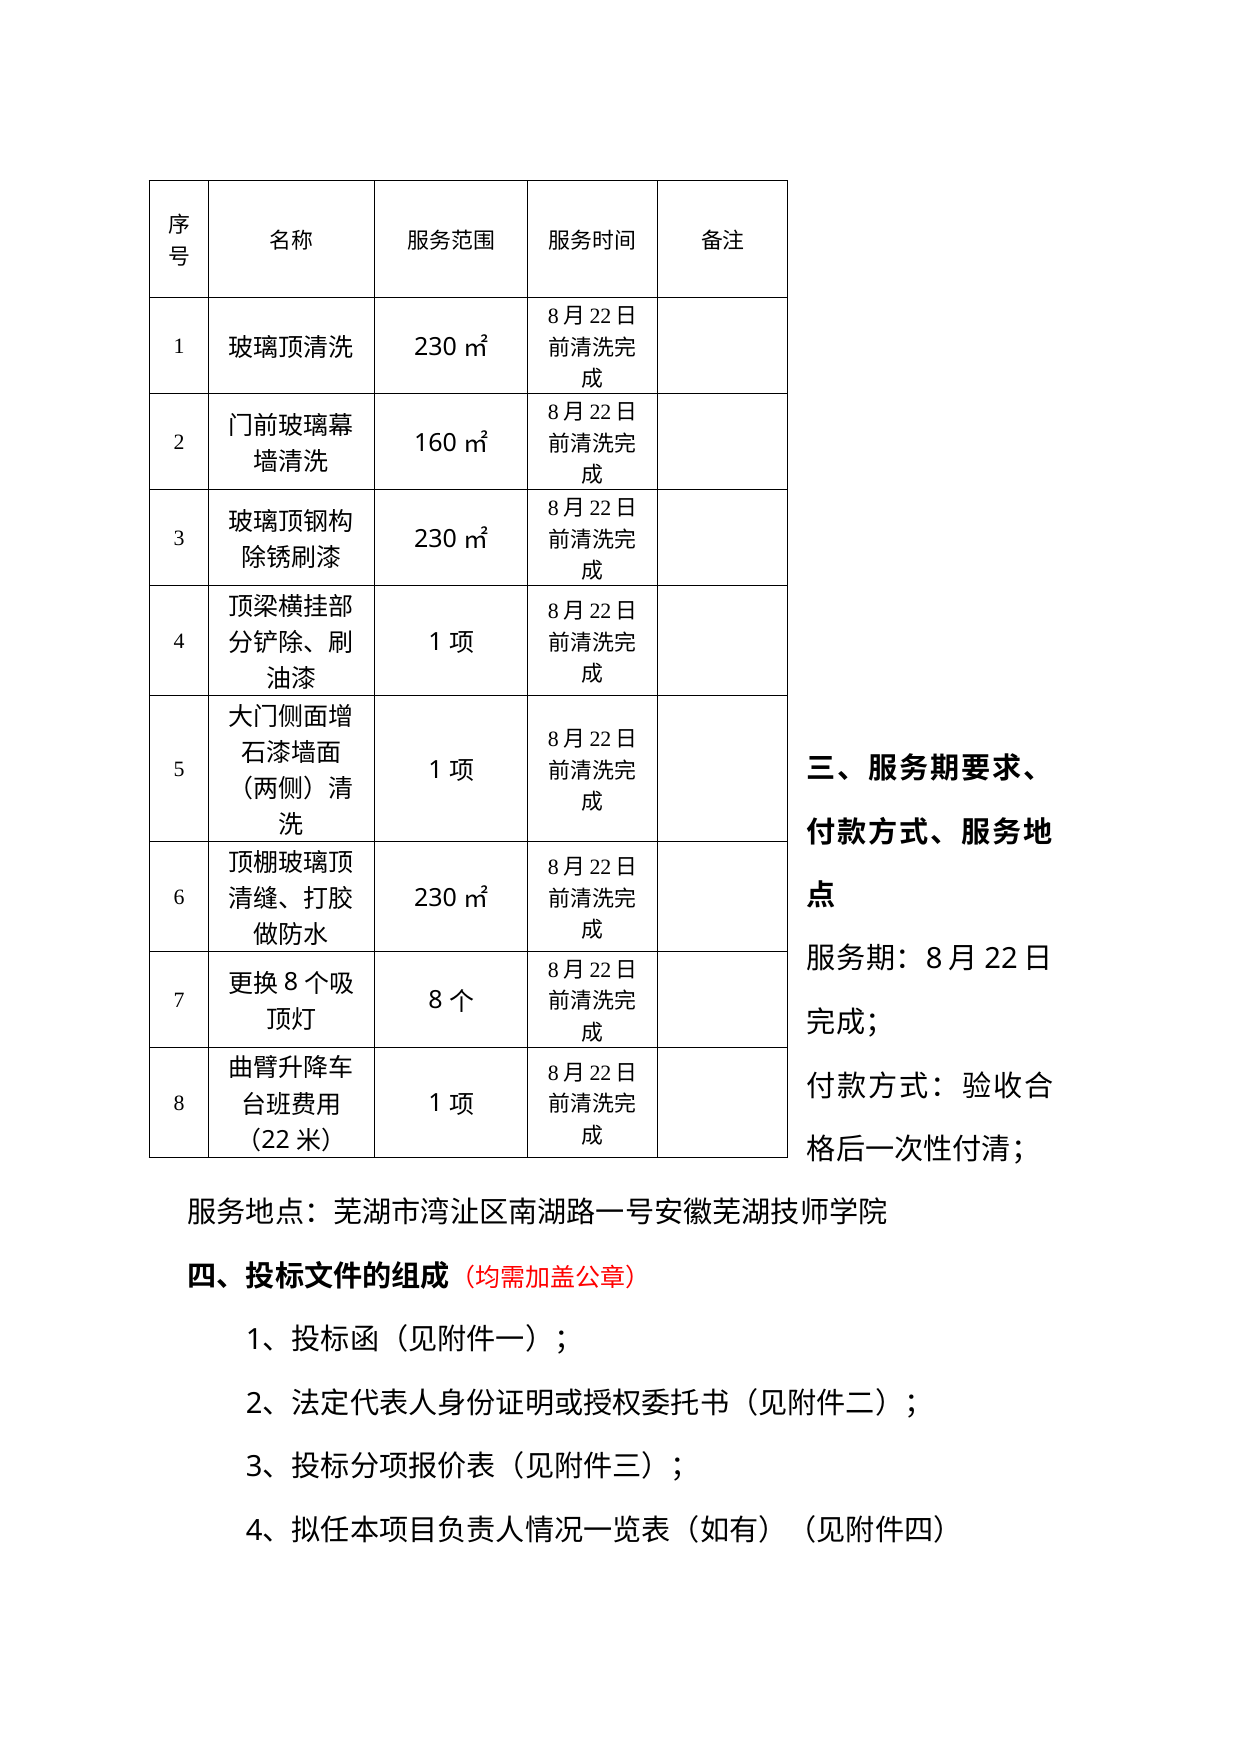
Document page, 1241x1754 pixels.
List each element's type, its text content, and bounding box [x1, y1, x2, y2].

table_cell [658, 394, 787, 489]
table_cell 8 个 [375, 952, 527, 1047]
table_cell 6 [150, 842, 208, 951]
table_cell 5 [150, 696, 208, 841]
table_cell 大门侧面增石漆墙面 （两侧）清洗 [209, 696, 374, 841]
table_cell 1 [150, 298, 208, 393]
text 3、投标分项报价表（见附件三）； [187, 1443, 1053, 1485]
text 服务期：8月22日完成； [788, 935, 1053, 1041]
table_cell 8月22日前清洗完成 [528, 394, 657, 489]
table_cell [658, 586, 787, 695]
text 四、投标文件的组成（均需加盖公章） [187, 1252, 1053, 1295]
table_cell 230 ㎡ [375, 298, 527, 393]
table_cell 曲臂升降车台班费用（22 米） [209, 1048, 374, 1157]
table_cell 8月22日前清洗完成 [528, 586, 657, 695]
table_cell 2 [150, 394, 208, 489]
table_cell [658, 490, 787, 585]
text 4、拟任本项目负责人情况一览表（如有）（见附件四） [187, 1506, 1053, 1549]
table_cell 更换 8 个吸顶灯 [209, 952, 374, 1047]
table_cell [658, 696, 787, 841]
table_header 名称 [209, 181, 374, 297]
table_cell 1 项 [375, 696, 527, 841]
table_cell [658, 298, 787, 393]
table_cell 8月22日前清洗完成 [528, 490, 657, 585]
table_cell [658, 952, 787, 1047]
table_cell 8月22日前清洗完成 [528, 696, 657, 841]
table_header 服务范围 [375, 181, 527, 297]
text 服务地点：芜湖市湾沚区南湖路一号安徽芜湖技师学院 [187, 1189, 1053, 1231]
table_cell 160 ㎡ [375, 394, 527, 489]
table_cell 8月22日前清洗完成 [528, 298, 657, 393]
table_cell 8月22日前清洗完成 [528, 842, 657, 951]
table_cell 8月22日前清洗完成 [528, 1048, 657, 1157]
table_cell 4 [150, 586, 208, 695]
text 三、服务期要求、付款方式、服务地点 [788, 745, 1053, 914]
table_header 备注 [658, 181, 787, 297]
table_cell 顶棚玻璃顶清缝、打胶做防水 [209, 842, 374, 951]
table_cell 230 ㎡ [375, 490, 527, 585]
table_cell 8月22日前清洗完成 [528, 952, 657, 1047]
table_cell 230 ㎡ [375, 842, 527, 951]
table_cell 3 [150, 490, 208, 585]
table_cell [658, 842, 787, 951]
table_cell 7 [150, 952, 208, 1047]
table_header 服务时间 [528, 181, 657, 297]
table_cell 8 [150, 1048, 208, 1157]
table_cell 玻璃顶钢构除锈刷漆 [209, 490, 374, 585]
table_cell 顶梁横挂部分铲除、刷油漆 [209, 586, 374, 695]
table_cell 玻璃顶清洗 [209, 298, 374, 393]
text 付款方式：验收合格后一次性付清； [187, 1062, 1053, 1168]
text 1、投标函（见附件一）； [187, 1316, 1053, 1358]
table_cell 门前玻璃幕墙清洗 [209, 394, 374, 489]
table_cell 1 项 [375, 1048, 527, 1157]
table_cell [658, 1048, 787, 1157]
table_cell 1 项 [375, 586, 527, 695]
text 2、法定代表人身份证明或授权委托书（见附件二）； [187, 1379, 1053, 1422]
table_header 序号 [150, 181, 208, 297]
